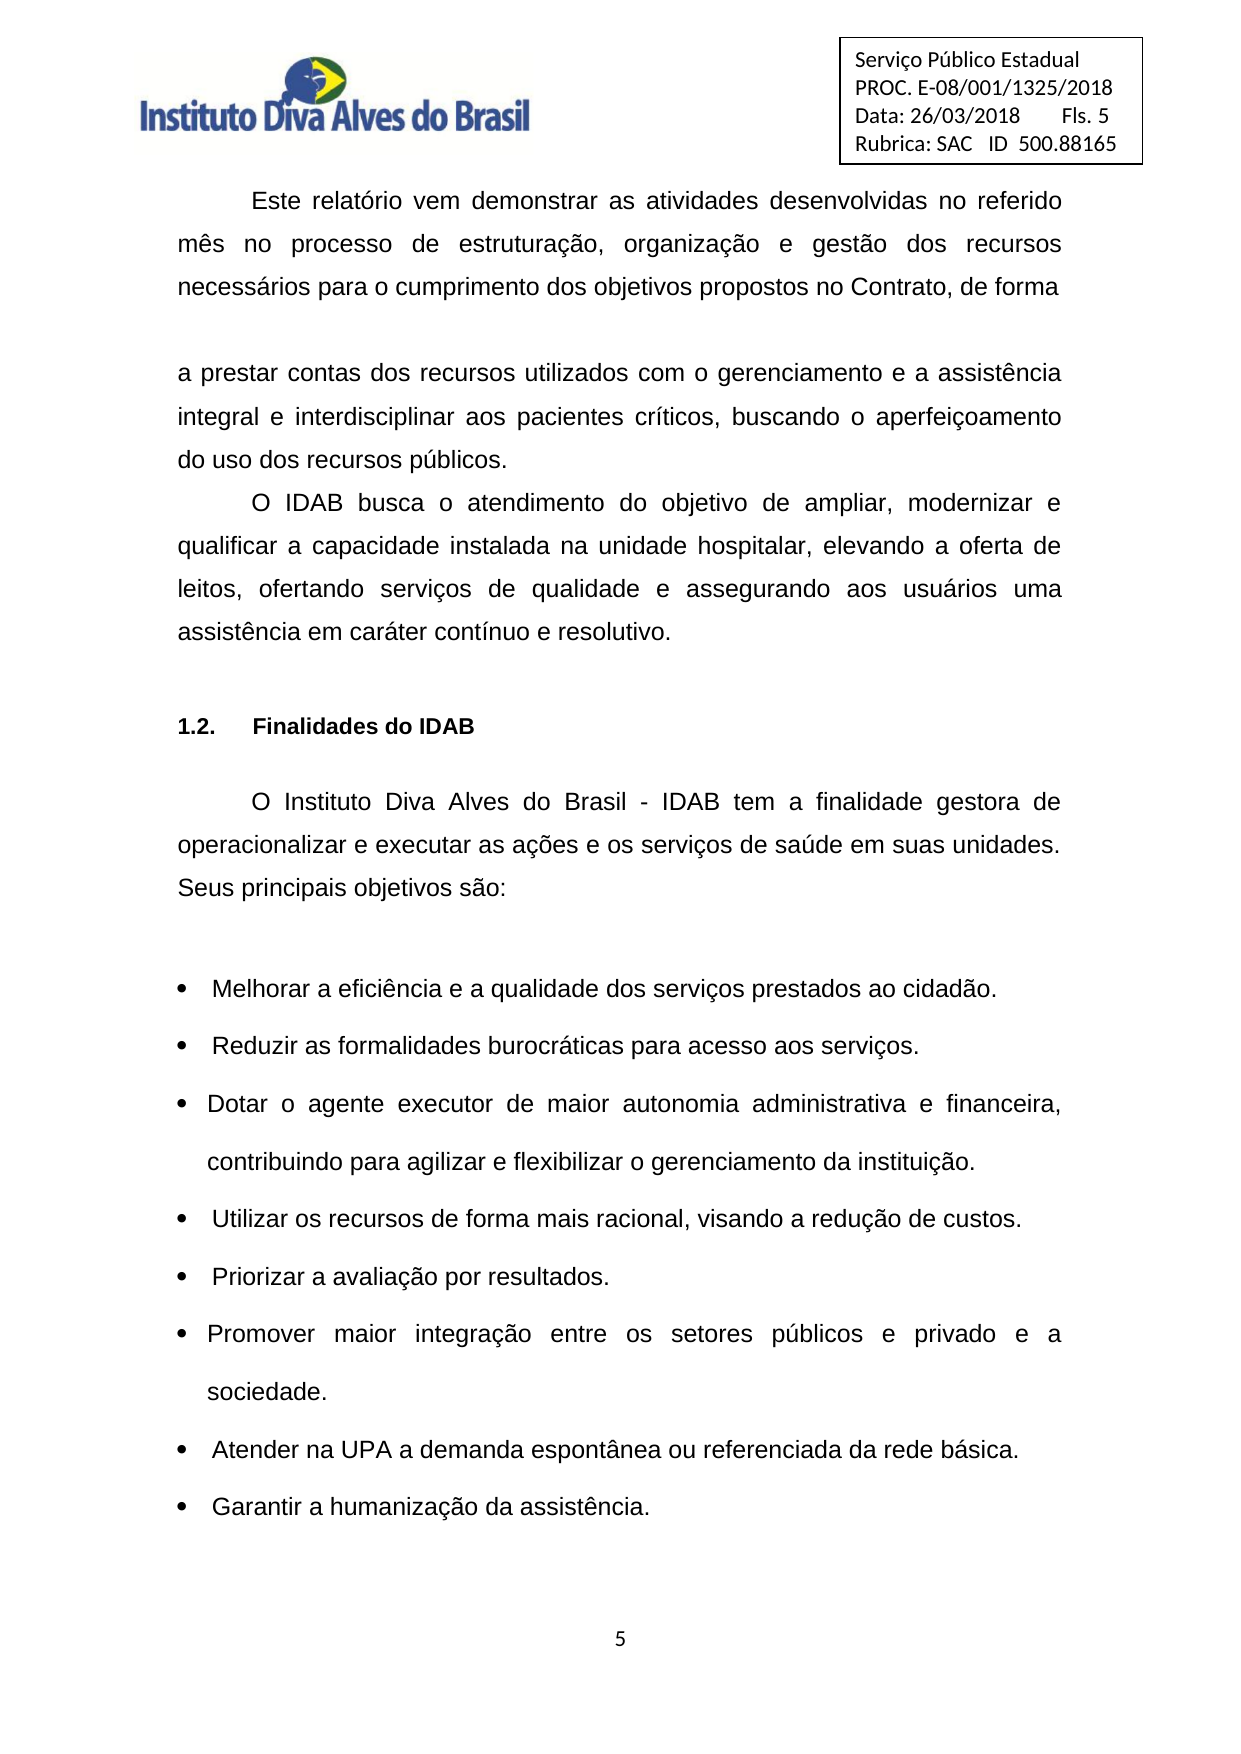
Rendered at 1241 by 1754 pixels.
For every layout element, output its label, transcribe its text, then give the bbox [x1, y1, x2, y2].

subtitle Finalidades do IDAB [177, 713, 1063, 740]
list Garantir a humanização da assistência. [177, 1492, 1063, 1521]
title O IDAB busca o atendimento do objetivo de ampliar, modernizar e qualificar a capacidade instalada na unidade hospitalar, elevando a oferta de leitos, ofertando serviços de qualidade e assegurando aos usuários uma assistência em caráter contínuo e resolutivo. [177, 488, 1063, 646]
picture [132, 52, 536, 155]
list Priorizar a avaliação por resultados. [177, 1262, 1063, 1291]
title a prestar contas dos recursos utilizados com o gerenciamento e a assistência integral e interdisciplinar aos pacientes críticos, buscando o aperfeiçoamento do uso dos recursos públicos. [177, 358, 1063, 473]
list Promover maior integração entre os setores públicos e privado e a sociedade. [177, 1319, 1063, 1406]
list Utilizar os recursos de forma mais racional, visando a redução de custos. [177, 1204, 1063, 1233]
title Este relatório vem demonstrar as atividades desenvolvidas no referido mês no processo de estruturação, organização e gestão dos recursos necessários para o cumprimento dos objetivos propostos no Contrato, de forma [177, 186, 1063, 301]
text O Instituto Diva Alves do Brasil - IDAB tem a finalidade gestora de operacionalizar e executar as ações e os serviços de saúde em suas unidades. Seus principais objetivos são: [177, 787, 1063, 902]
list Melhorar a eficiência e a qualidade dos serviços prestados ao cidadão. [177, 973, 1063, 1002]
list Atender na UPA a demanda espontânea ou referenciada da rede básica. [177, 1434, 1063, 1463]
list Reduzir as formalidades burocráticas para acesso aos serviços. [177, 1031, 1063, 1060]
list Dotar o agente executor de maior autonomia administrativa e financeira, contribuindo para agilizar e flexibilizar o gerenciamento da instituição. [177, 1089, 1063, 1175]
